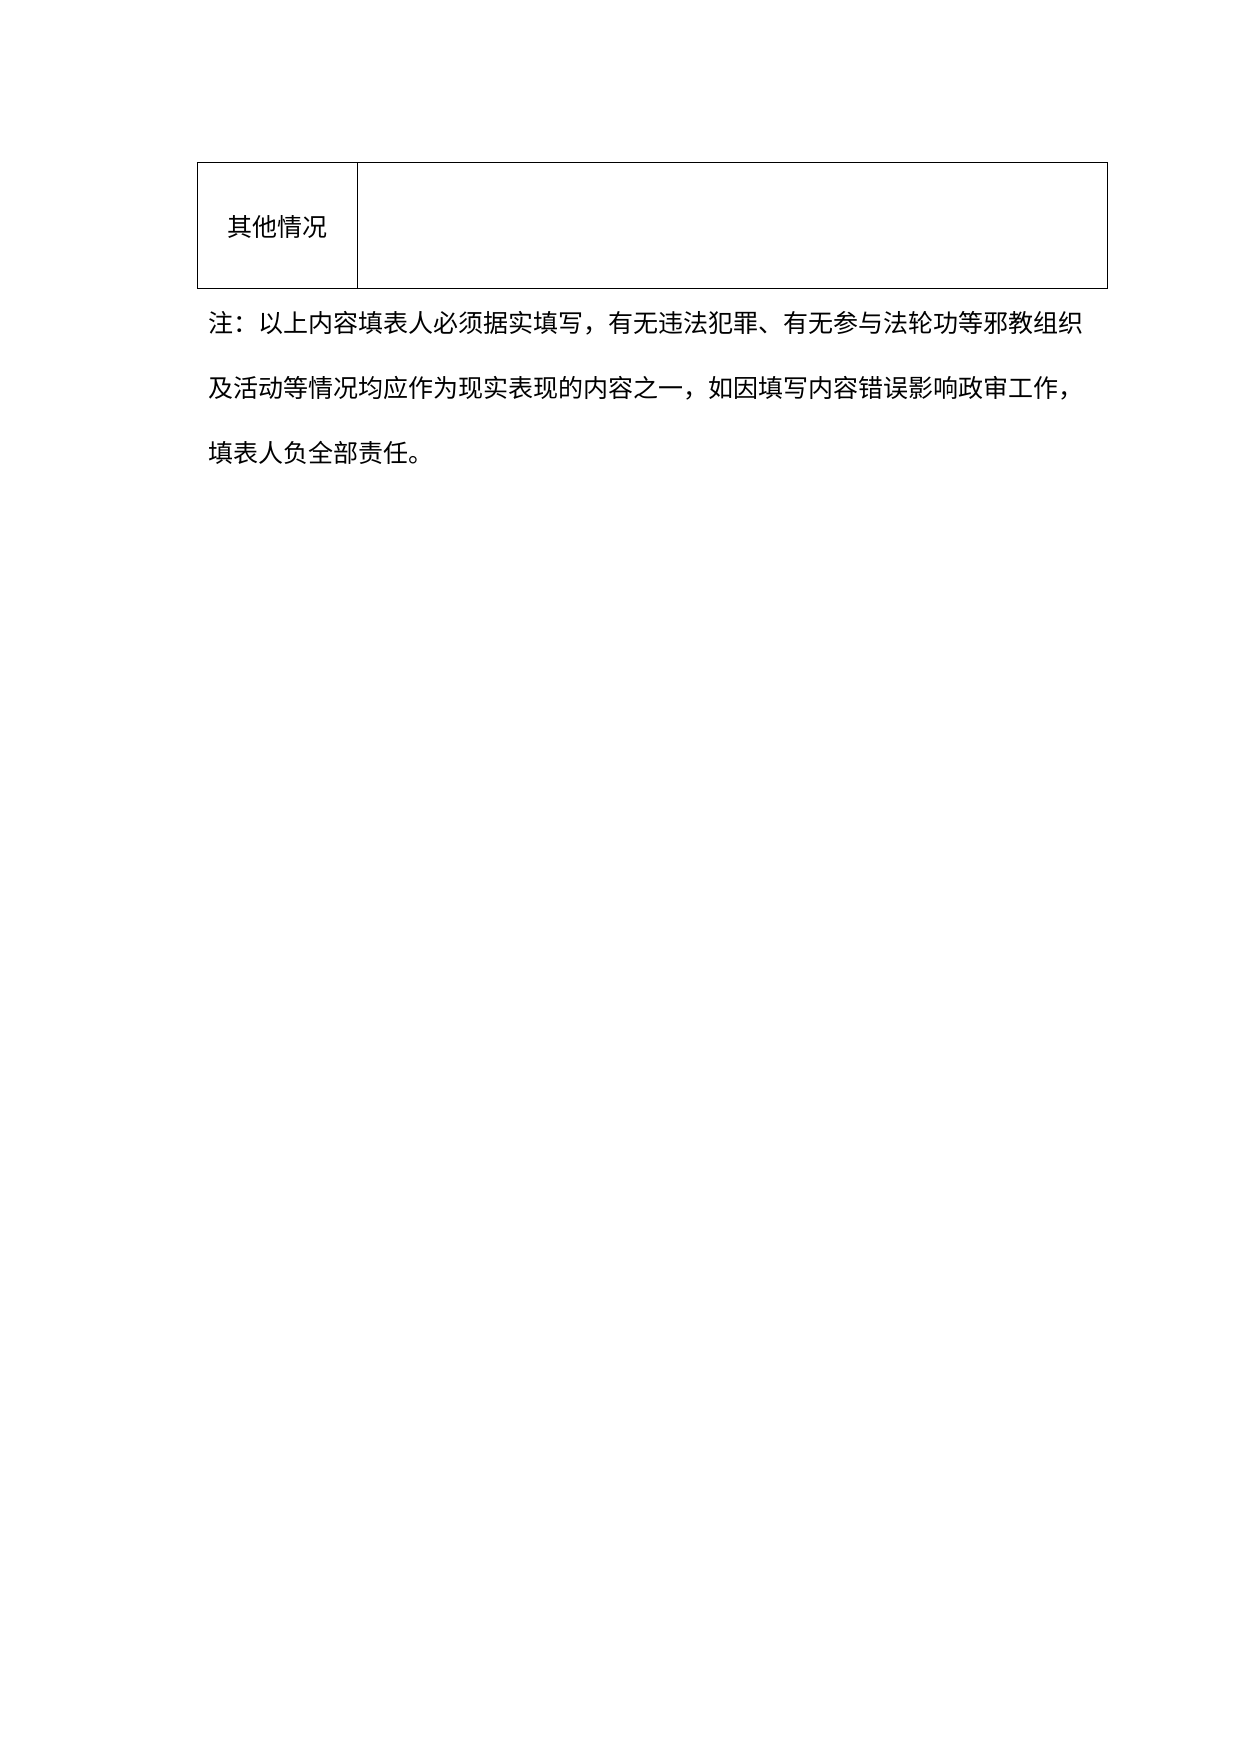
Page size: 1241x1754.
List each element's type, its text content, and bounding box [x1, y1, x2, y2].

table_cell 其他情况 [198, 163, 357, 288]
table_cell [358, 163, 1107, 288]
table_cell 注：以上内容填表人必须据实填写，有无违法犯罪、有无参与法轮功等邪教组织及活动等情况均应作为现实表现的内容之一，如因填写内容错误影响政审工作，填表人负全部责任。 [197, 289, 1107, 484]
